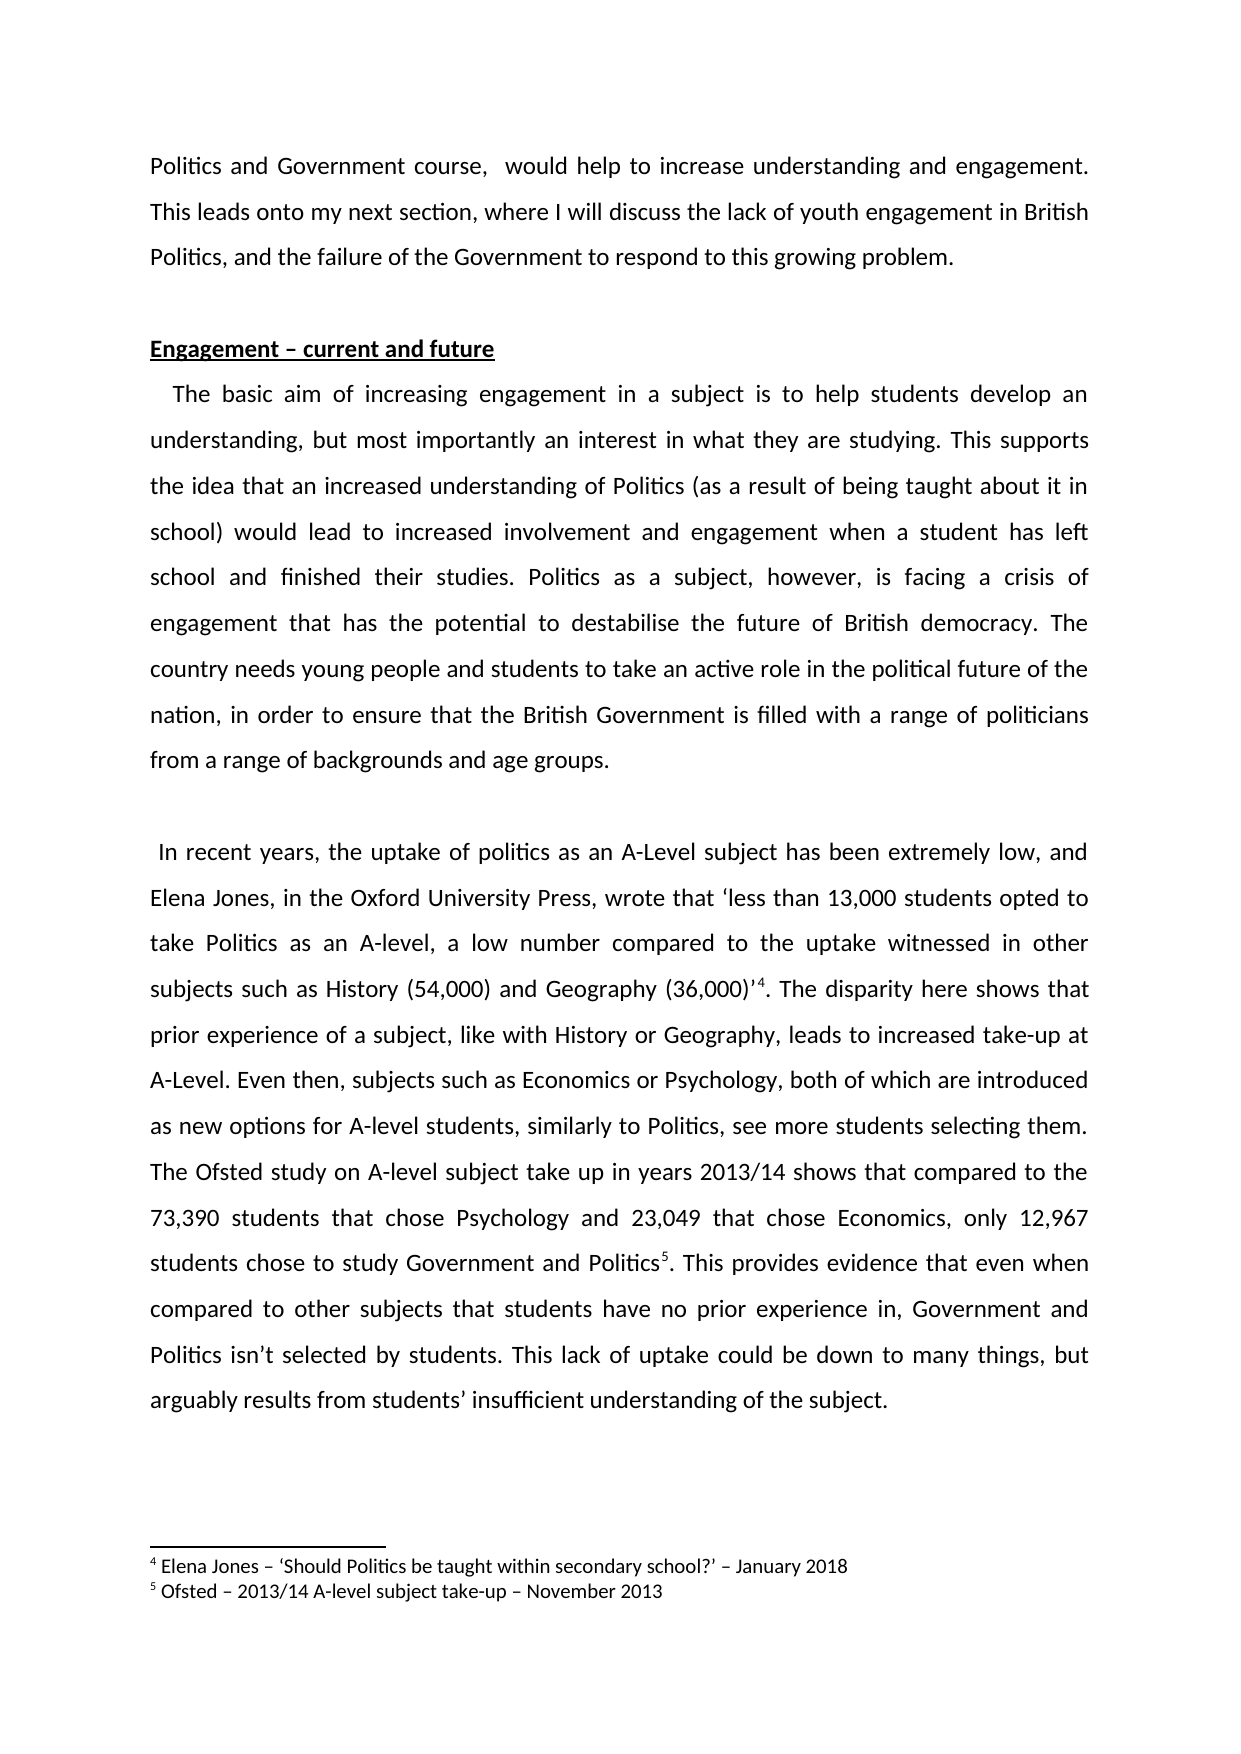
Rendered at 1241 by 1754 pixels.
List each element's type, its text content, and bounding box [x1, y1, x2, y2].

text Engagement – current and future [150, 333, 1090, 363]
text The basic aim of increasing engagement in a subject is to help students develop an understanding, but most importantly an interest in what they are studying. This supports the idea that an increased understanding of Politics (as a result of being taught about it in school) would lead to increased involvement and engagement when a student has left school and finished their studies. Politics as a subject, however, is facing a crisis of engagement that has the potential to destabilise the future of British democracy. The country needs young people and students to take an active role in the political future of the nation, in order to ensure that the British Government is filled with a range of politicians from a range of backgrounds and age groups. [150, 379, 1090, 775]
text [150, 150, 1090, 272]
text In recent years, the uptake of politics as an A-Level subject has been extremely low, and Elena Jones, in the Oxford University Press, wrote that ‘less than 13,000 students opted to take Politics as an A-level, a low number compared to the uptake witnessed in other subjects such as History (54,000) and Geography (36,000)’. The disparity here shows that prior experience of a subject, like with History or Geography, leads to increased take-up at A-Level. Even then, subjects such as Economics or Psychology, both of which are introduced as new options for A-level students, similarly to Politics, see more students selecting them. The Ofsted study on A-level subject take up in years 2013/14 shows that compared to the 73,390 students that chose Psychology and 23,049 that chose Economics, only 12,967 students chose to study Government and Politics. This provides evidence that even when compared to other subjects that students have no prior experience in, Government and Politics isn’t selected by students. This lack of uptake could be down to many things, but arguably results from students’ insufficient understanding of the subject. [150, 836, 1090, 1415]
